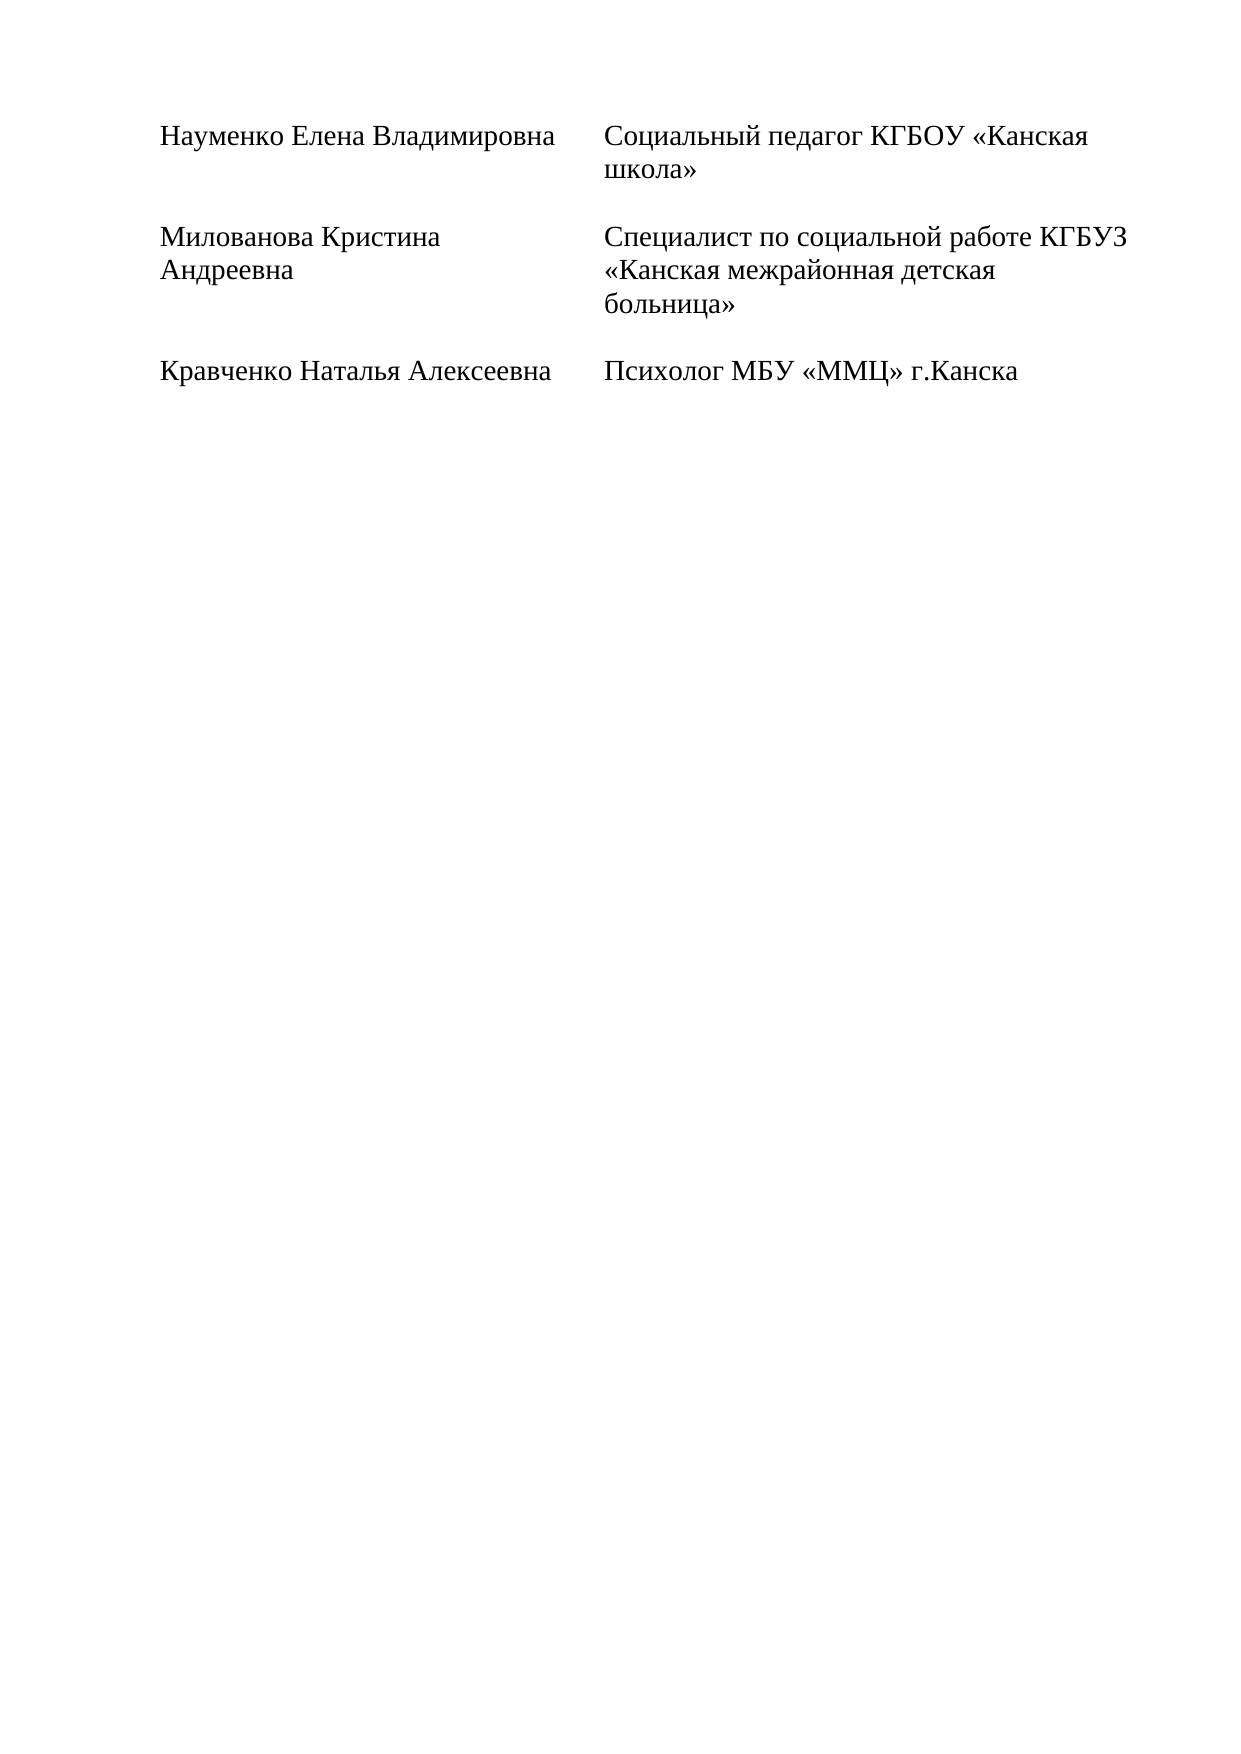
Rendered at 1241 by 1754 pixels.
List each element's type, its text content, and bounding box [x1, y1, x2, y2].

table_cell Науменко Елена Владимировна [148, 118, 593, 219]
table_cell Социальный педагог КГБОУ «Канская школа» [593, 118, 1145, 219]
table_cell Специалист по социальной работе КГБУЗ «Канская межрайонная детская больница» [593, 219, 1145, 353]
table_cell Кравченко Наталья Алексеевна [148, 353, 593, 386]
table_cell Психолог МБУ «ММЦ» г.Канска [593, 353, 1145, 386]
table_cell Милованова Кристина Андреевна [148, 219, 593, 353]
